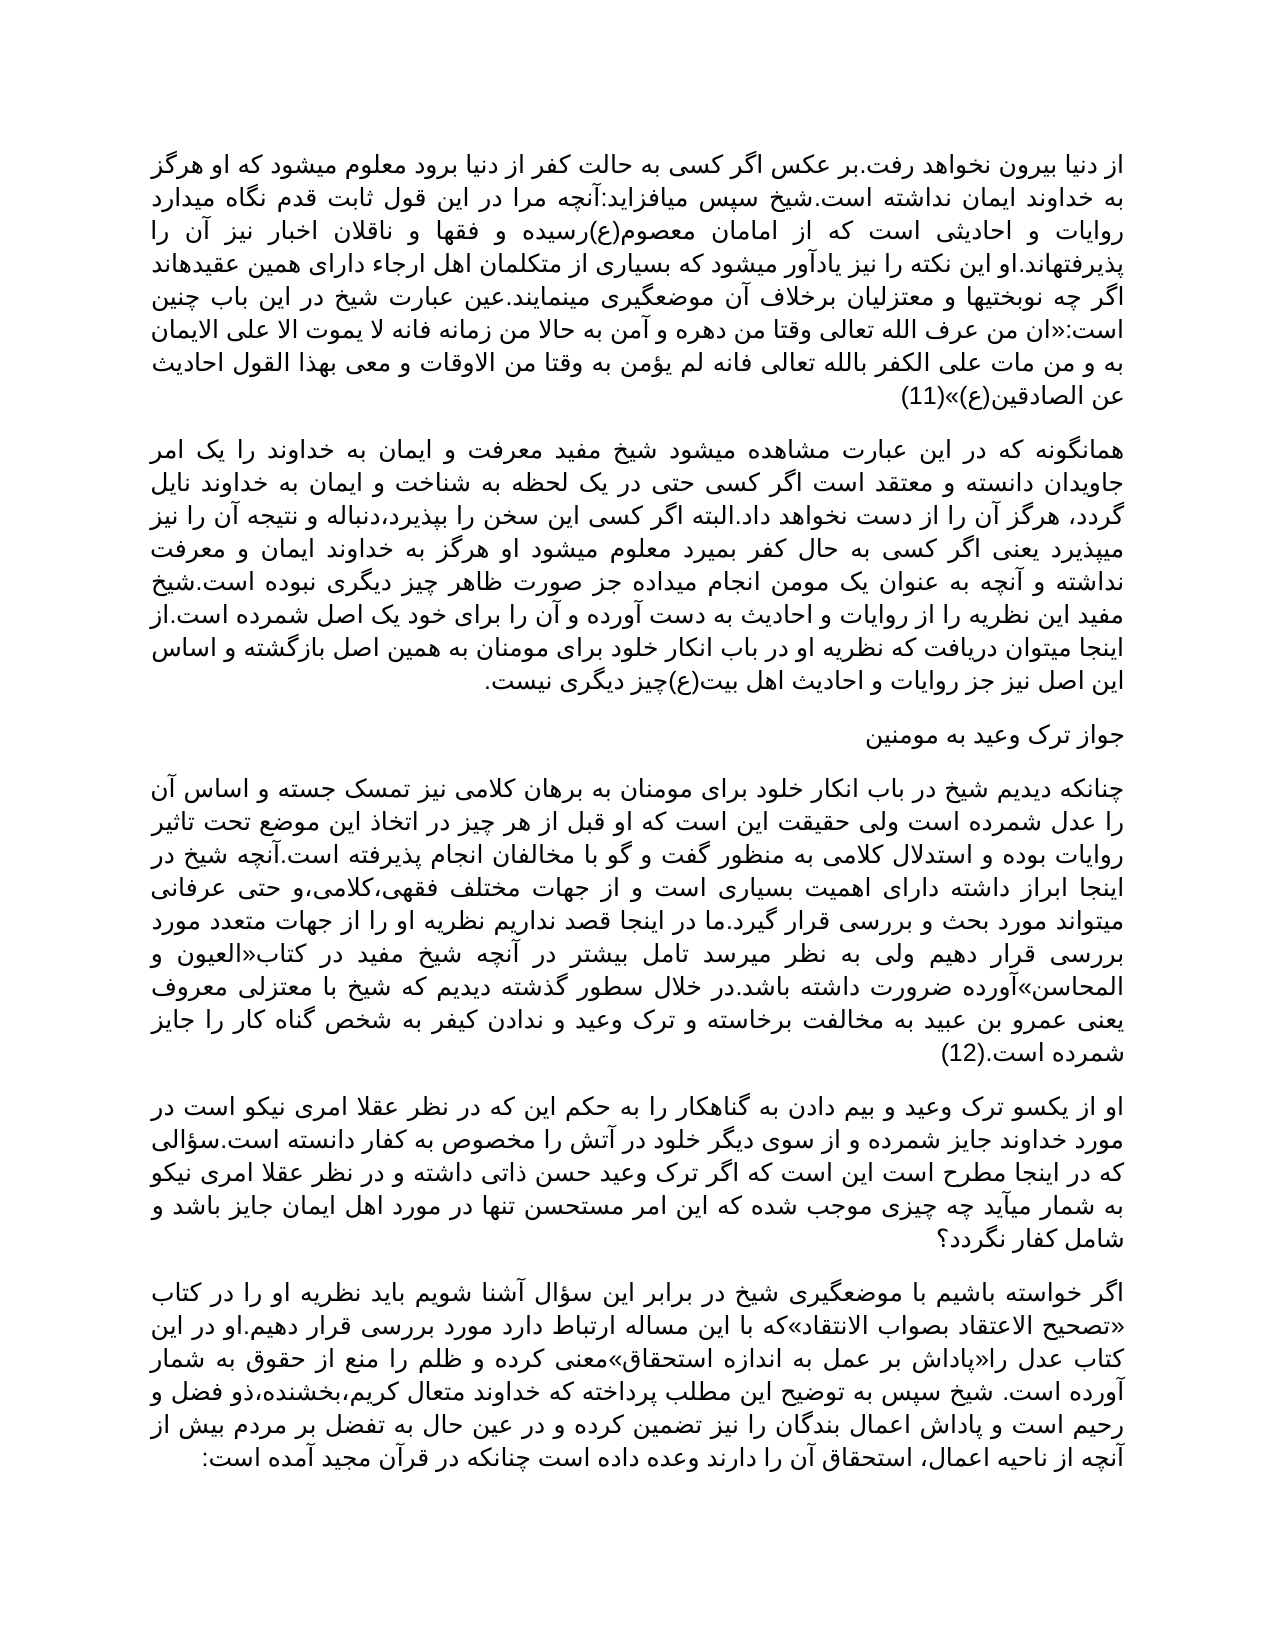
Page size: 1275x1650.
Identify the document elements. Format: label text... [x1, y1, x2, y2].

text چنانکه دیدیم شیخ در باب انکار خلود برای‏ مومنان به برهان کلامی نیز تمسک جسته و اساس‏ آن را عدل شمرده است ولی حقیقت این است که او قبل از هر چیز در اتخاذ این موضع تحت تاثیر روایات بوده و استدلال کلامی به منظور گفت و گو با مخالفان انجام پذیرفته است.آنچه شیخ در اینجا ابراز داشته دارای اهمیت بسیاری است و از جهات‏ مختلف فقهی،کلامی،و حتی عرفانی می‏تواند مورد بحث و بررسی قرار گیرد.ما در اینجا قصد نداریم نظریه او را از جهات متعدد مورد بررسی قرار دهیم ولی به نظر می‏رسد تامل بیشتر در آنچه شیخ‏ مفید در کتاب«العیون و المحاسن»آورده ضرورت‏ داشته باشد.در خلال سطور گذشته دیدیم که شیخ‏ با معتزلی معروف یعنی عمرو بن عبید به مخالفت‏ برخاسته و ترک وعید و ندادن کیفر به شخص‏ گناه کار را جایز شمرده است.(12) [150, 774, 1125, 1067]
text همانگونه که در این عبارت مشاهده می‏شود شیخ مفید معرفت و ایمان به خداوند را یک امر جاویدان دانسته و معتقد است اگر کسی حتی در یک‏ لحظه به شناخت و ایمان به خداوند نایل گردد، هرگز آن را از دست نخواهد داد.البته اگر کسی این‏ سخن را بپذیرد،دنباله و نتیجه آن را نیز می‏پذیرد یعنی اگر کسی به حال کفر بمیرد معلوم می‏شود او هرگز به خداوند ایمان و معرفت نداشته و آنچه به‏ عنوان یک مومن انجام می‏داده جز صورت ظاهر چیز دیگری نبوده است.شیخ مفید این نظریه را از روایات و احادیث به دست آورده و آن را برای خود یک اصل شمرده است.از اینجا می‏توان دریافت که‏ نظریه او در باب انکار خلود برای مومنان به همین‏ اصل بازگشته و اساس این اصل نیز جز روایات و احادیث اهل بیت(ع)چیز دیگری نیست. [150, 435, 1125, 695]
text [150, 150, 1125, 410]
text اگر خواسته باشیم با موضع‏گیری شیخ در برابر این سؤال آشنا شویم باید نظریه او را در کتاب‏ «تصحیح الاعتقاد بصواب الانتقاد»که با این مساله‏ ارتباط دارد مورد بررسی قرار دهیم.او در این کتاب‏ عدل را«پاداش بر عمل به اندازه استحقاق»معنی‏ کرده و ظلم را منع از حقوق به شمار آورده است. شیخ سپس به توضیح این مطلب پرداخته که خداوند متعال کریم،بخشنده،ذو فضل و رحیم است و پاداش اعمال بندگان را نیز تضمین کرده و در عین‏ حال به تفضل بر مردم بیش از آنچه از ناحیه اعمال، استحقاق آن را دارند وعده داده است چنانکه در قرآن مجید آمده است: [150, 1278, 1125, 1472]
text جواز ترک وعید به مومنین [150, 720, 1125, 749]
text او از یکسو ترک وعید و بیم دادن به گناهکار را به حکم این که در نظر عقلا امری نیکو است در مورد خداوند جایز شمرده و از سوی دیگر خلود در آتش‏ را مخصوص به کفار دانسته است.سؤالی که در اینجا مطرح است این است که اگر ترک وعید حسن‏ ذاتی داشته و در نظر عقلا امری نیکو به شمار می‏آید چه چیزی موجب شده که این امر مستحسن تنها در مورد اهل ایمان جایز باشد و شامل کفار نگردد؟ [150, 1092, 1125, 1253]
